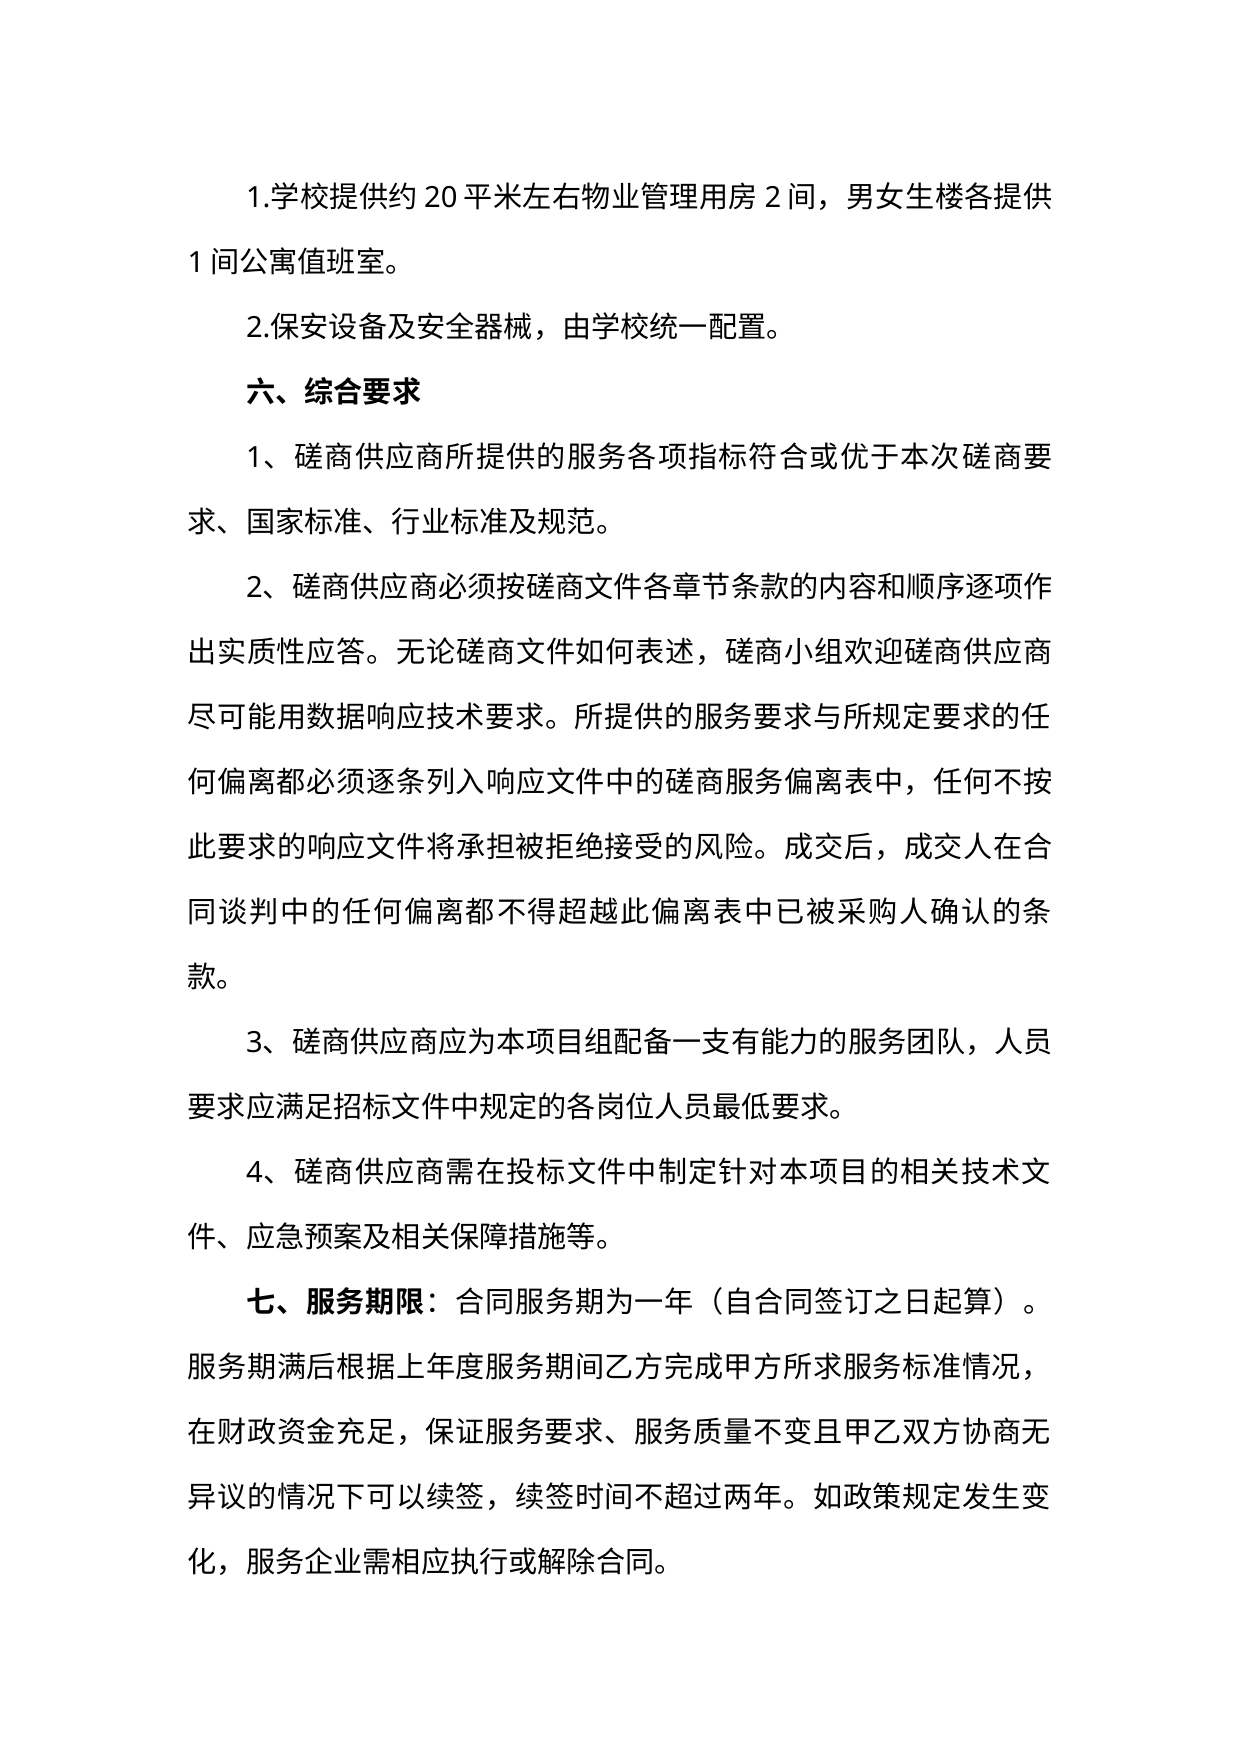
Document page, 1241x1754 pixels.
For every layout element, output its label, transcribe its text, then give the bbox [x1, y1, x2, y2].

text 2、磋商供应商必须按磋商文件各章节条款的内容和顺序逐项作出实质性应答。无论磋商文件如何表述，磋商小组欢迎磋商供应商尽可能用数据响应技术要求。所提供的服务要求与所规定要求的任何偏离都必须逐条列入响应文件中的磋商服务偏离表中，任何不按此要求的响应文件将承担被拒绝接受的风险。成交后，成交人在合同谈判中的任何偏离都不得超越此偏离表中已被采购人确认的条款。 [187, 552, 1053, 1007]
text 1、磋商供应商所提供的服务各项指标符合或优于本次磋商要求、国家标准、行业标准及规范。 [187, 422, 1053, 552]
text 2.保安设备及安全器械，由学校统一配置。 [187, 292, 1053, 357]
text 3、磋商供应商应为本项目组配备一支有能力的服务团队，人员要求应满足招标文件中规定的各岗位人员最低要求。 [187, 1007, 1053, 1137]
text 1.学校提供约20平米左右物业管理用房2间，男女生楼各提供1间公寓值班室。 [187, 162, 1053, 292]
text 4、磋商供应商需在投标文件中制定针对本项目的相关技术文件、应急预案及相关保障措施等。 [187, 1137, 1053, 1267]
text 六、综合要求 [187, 357, 1053, 422]
text 七、服务期限：合同服务期为一年（自合同签订之日起算）。服务期满后根据上年度服务期间乙方完成甲方所求服务标准情况，在财政资金充足，保证服务要求、服务质量不变且甲乙双方协商无异议的情况下可以续签，续签时间不超过两年。如政策规定发生变化，服务企业需相应执行或解除合同。 [187, 1267, 1053, 1592]
